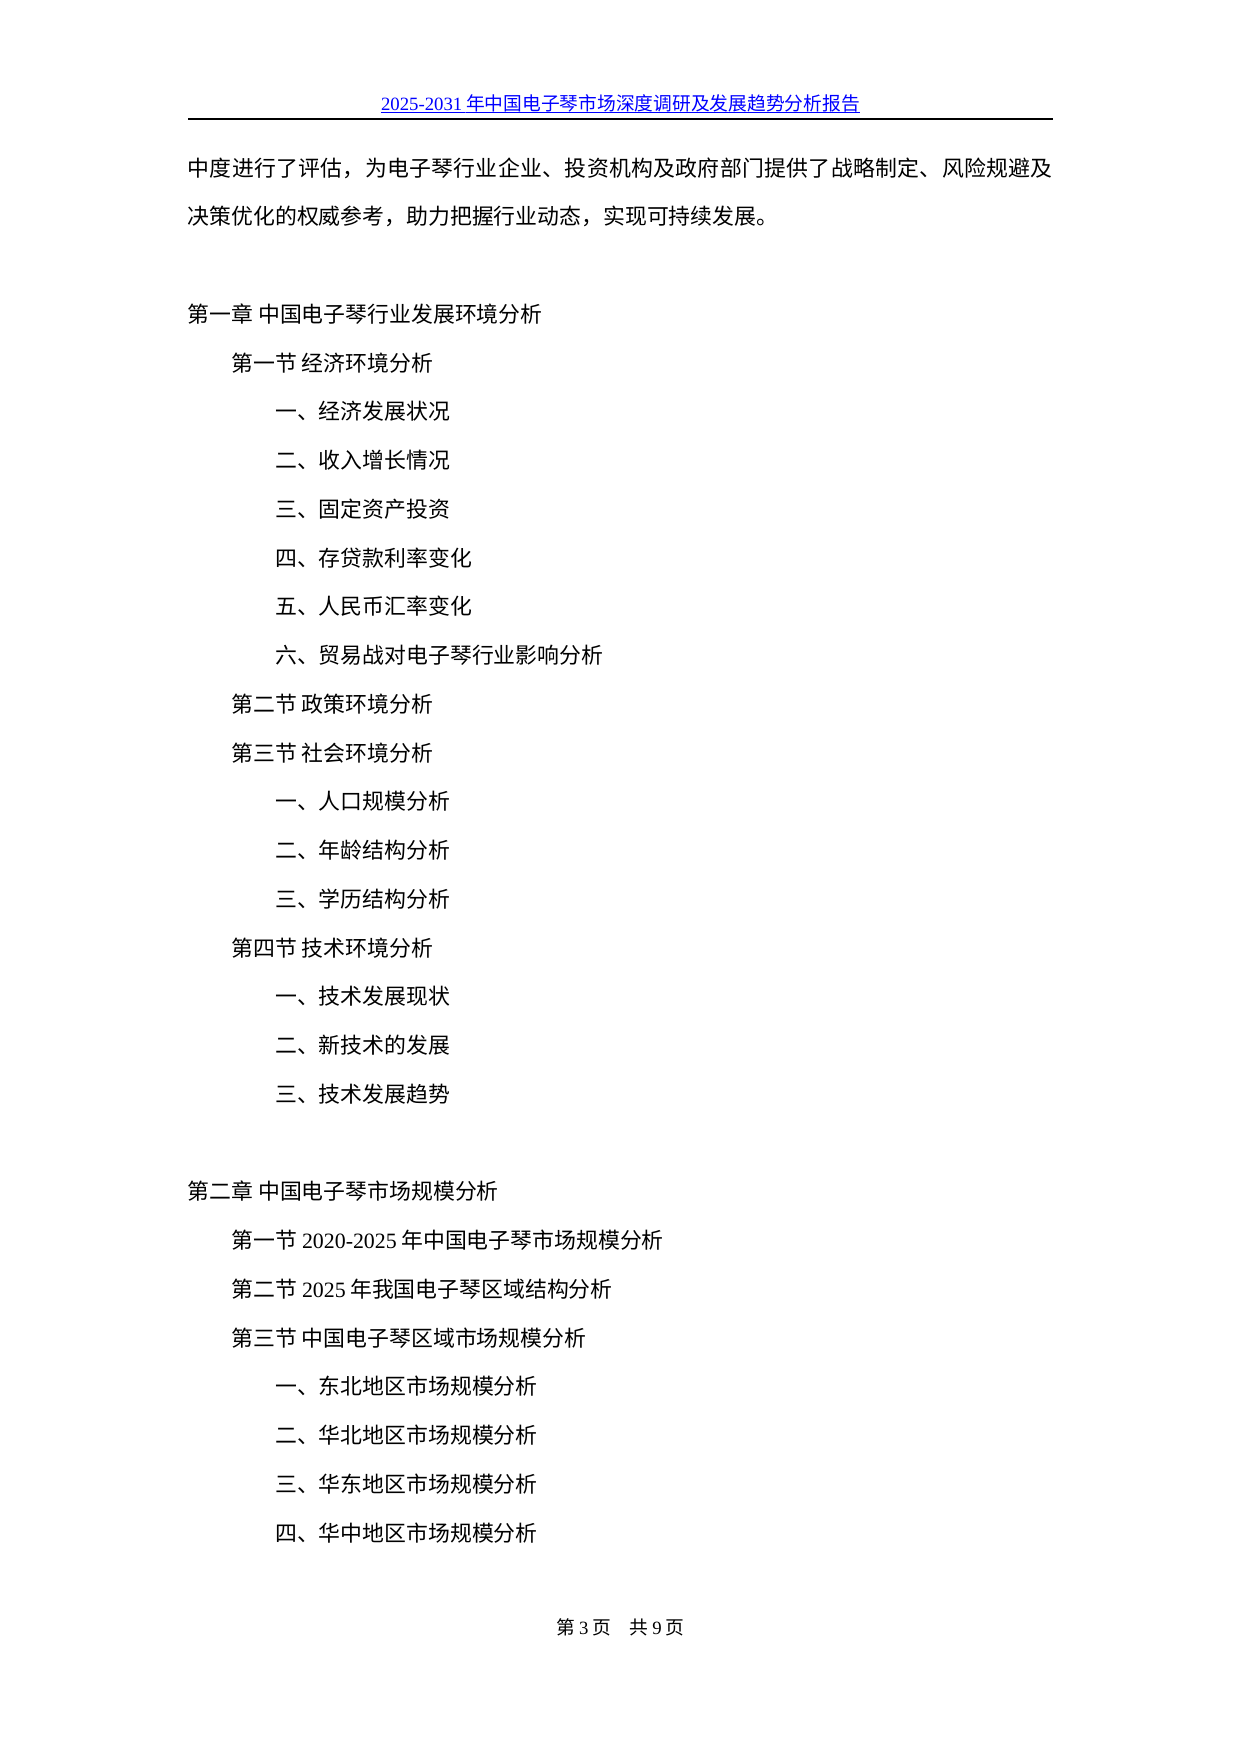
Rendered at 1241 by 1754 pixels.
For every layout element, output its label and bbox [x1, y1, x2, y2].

text [187, 150, 1053, 1548]
